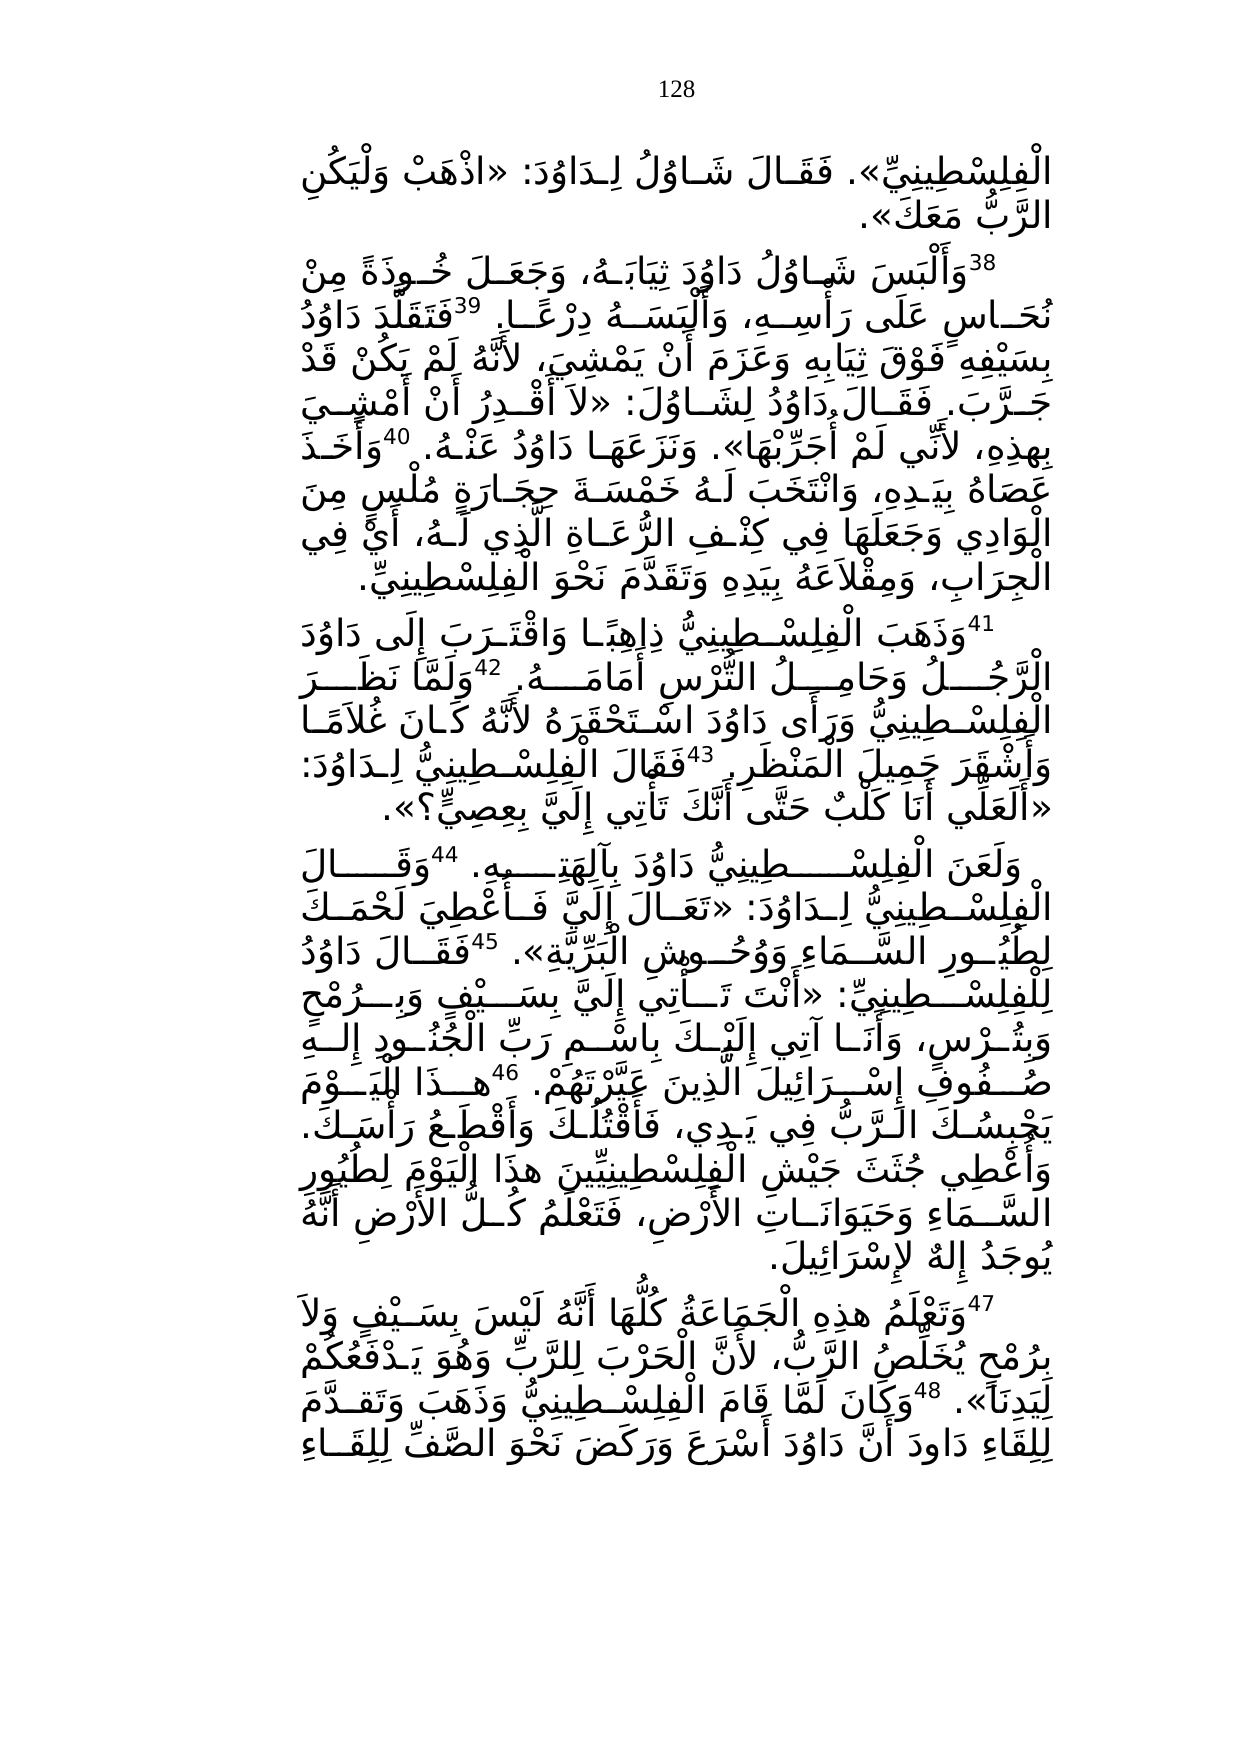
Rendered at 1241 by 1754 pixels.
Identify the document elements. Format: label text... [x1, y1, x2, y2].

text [300, 1291, 1053, 1466]
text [300, 150, 1053, 237]
text 38وَأَلْبَسَ شَاوُلُ دَاوُدَ ثِيَابَهُ، وَجَعَلَ خُوذَةً مِنْ نُحَاسٍ عَلَى رَأْسِهِ، وَأَلْبَسَهُ دِرْعًا. 39فَتَقَلَّدَ دَاوُدُ بِسَيْفِهِ فَوْقَ ثِيَابِهِ وَعَزَمَ أَنْ يَمْشِيَ، لأَنَّهُ لَمْ يَكُنْ قَدْ جَرَّبَ. فَقَالَ دَاوُدُ لِشَاوُلَ: «لاَ أَقْدِرُ أَنْ أَمْشِيَ بِهذِهِ، لأَنِّي لَمْ أُجَرِّبْهَا». وَنَزَعَهَا دَاوُدُ عَنْهُ. 40وَأَخَذَ عَصَاهُ بِيَدِهِ، وَانْتَخَبَ لَهُ خَمْسَةَ حِجَارَةٍ مُلْسٍ مِنَ الْوَادِي وَجَعَلَهَا فِي كِنْفِ الرُّعَاةِ الَّذِي لَهُ، أَيْ فِي الْجِرَابِ، وَمِقْلاَعَهُ بِيَدِهِ وَتَقَدَّمَ نَحْوَ الْفِلِسْطِينِيِّ. [300, 250, 1053, 599]
text وَلَعَنَ الْفِلِسْطِينِيُّ دَاوُدَ بِآلِهَتِهِ. 44وَقَالَ الْفِلِسْطِينِيُّ لِدَاوُدَ: «تَعَالَ إِلَيَّ فَأُعْطِيَ لَحْمَكَ لِطُيُورِ السَّمَاءِ وَوُحُوشِ الْبَرِّيَّةِ». 45فَقَالَ دَاوُدُ لِلْفِلِسْطِينِيِّ: «أَنْتَ تَأْتِي إِلَيَّ بِسَيْفٍ وَبِرُمْحٍ وَبِتُرْسٍ، وَأَنَا آتِي إِلَيْكَ بِاسْمِ رَبِّ الْجُنُودِ إِلهِ صُفُوفِ إِسْرَائِيلَ الَّذِينَ عَيَّرْتَهُمْ. 46هذَا الْيَوْمَ يَحْبِسُكَ الرَّبُّ فِي يَدِي، فَأَقْتُلُكَ وَأَقْطَعُ رَأْسَكَ. وَأُعْطِي جُثَثَ جَيْشِ الْفِلِسْطِينِيِّينَ هذَا الْيَوْمَ لِطُيُورِ السَّمَاءِ وَحَيَوَانَاتِ الأَرْضِ، فَتَعْلَمُ كُلُّ الأَرْضِ أَنَّهُ يُوجَدُ إِلهٌ لإِسْرَائِيلَ. [300, 842, 1053, 1279]
text 41وَذَهَبَ الْفِلِسْطِينِيُّ ذِاهِبًا وَاقْتَرَبَ إِلَى دَاوُدَ الْرَّجُلُ وَحَامِلُ التُّرْسِ أَمَامَهُ. 42وَلَمَّا نَظَرَ الْفِلِسْطِينِيُّ وَرَأَى دَاوُدَ اسْتَحْقَرَهُ لأَنَّهُ كَانَ غُلاَمًا وَأَشْقَرَ جَمِيلَ الْمَنْظَرِ. 43فَقَالَ الْفِلِسْطِينِيُّ لِدَاوُدَ: «أَلَعَلِّي أَنَا كَلْبٌ حَتَّى أَنَّكَ تَأْتِي إِلَيَّ بِعِصِيٍّ؟». [300, 611, 1053, 830]
